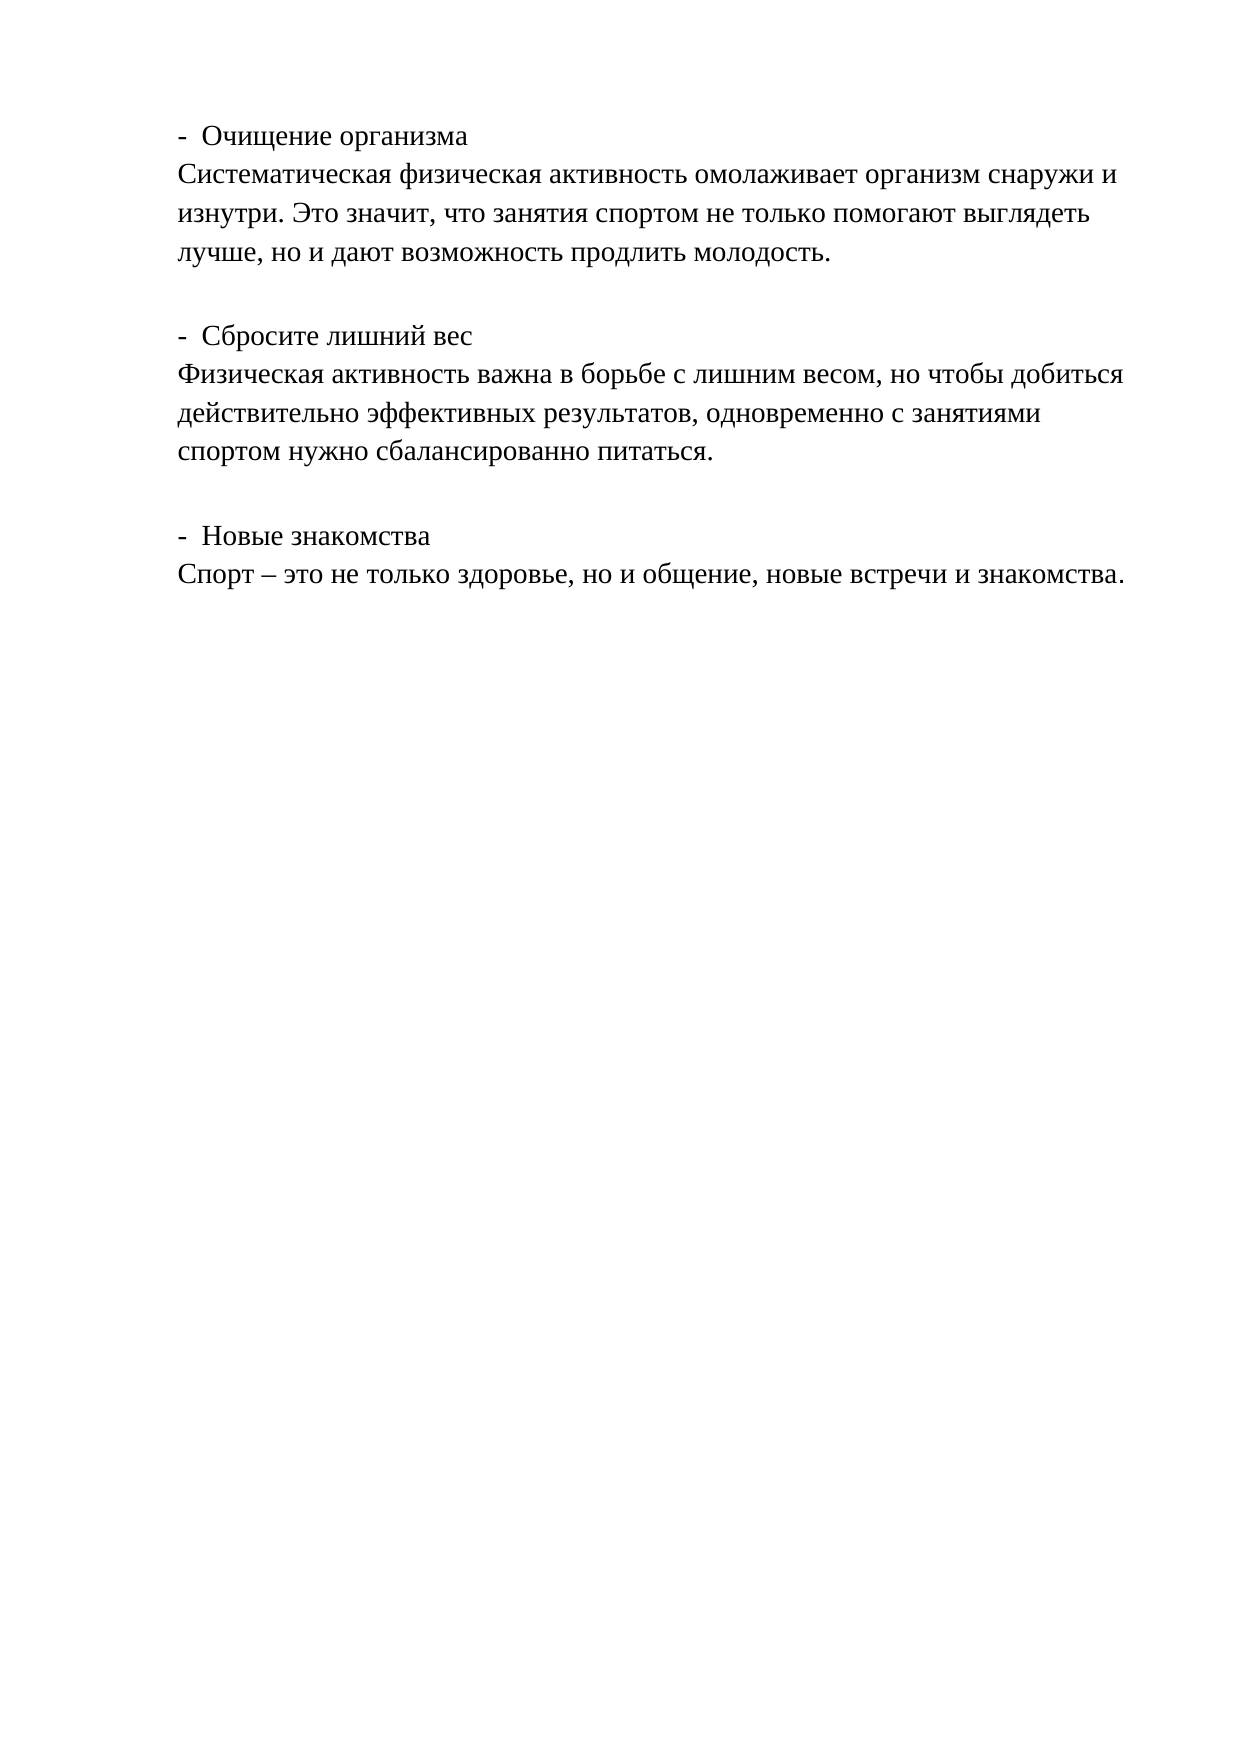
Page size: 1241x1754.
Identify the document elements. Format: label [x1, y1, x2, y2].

text [177, 118, 1152, 590]
